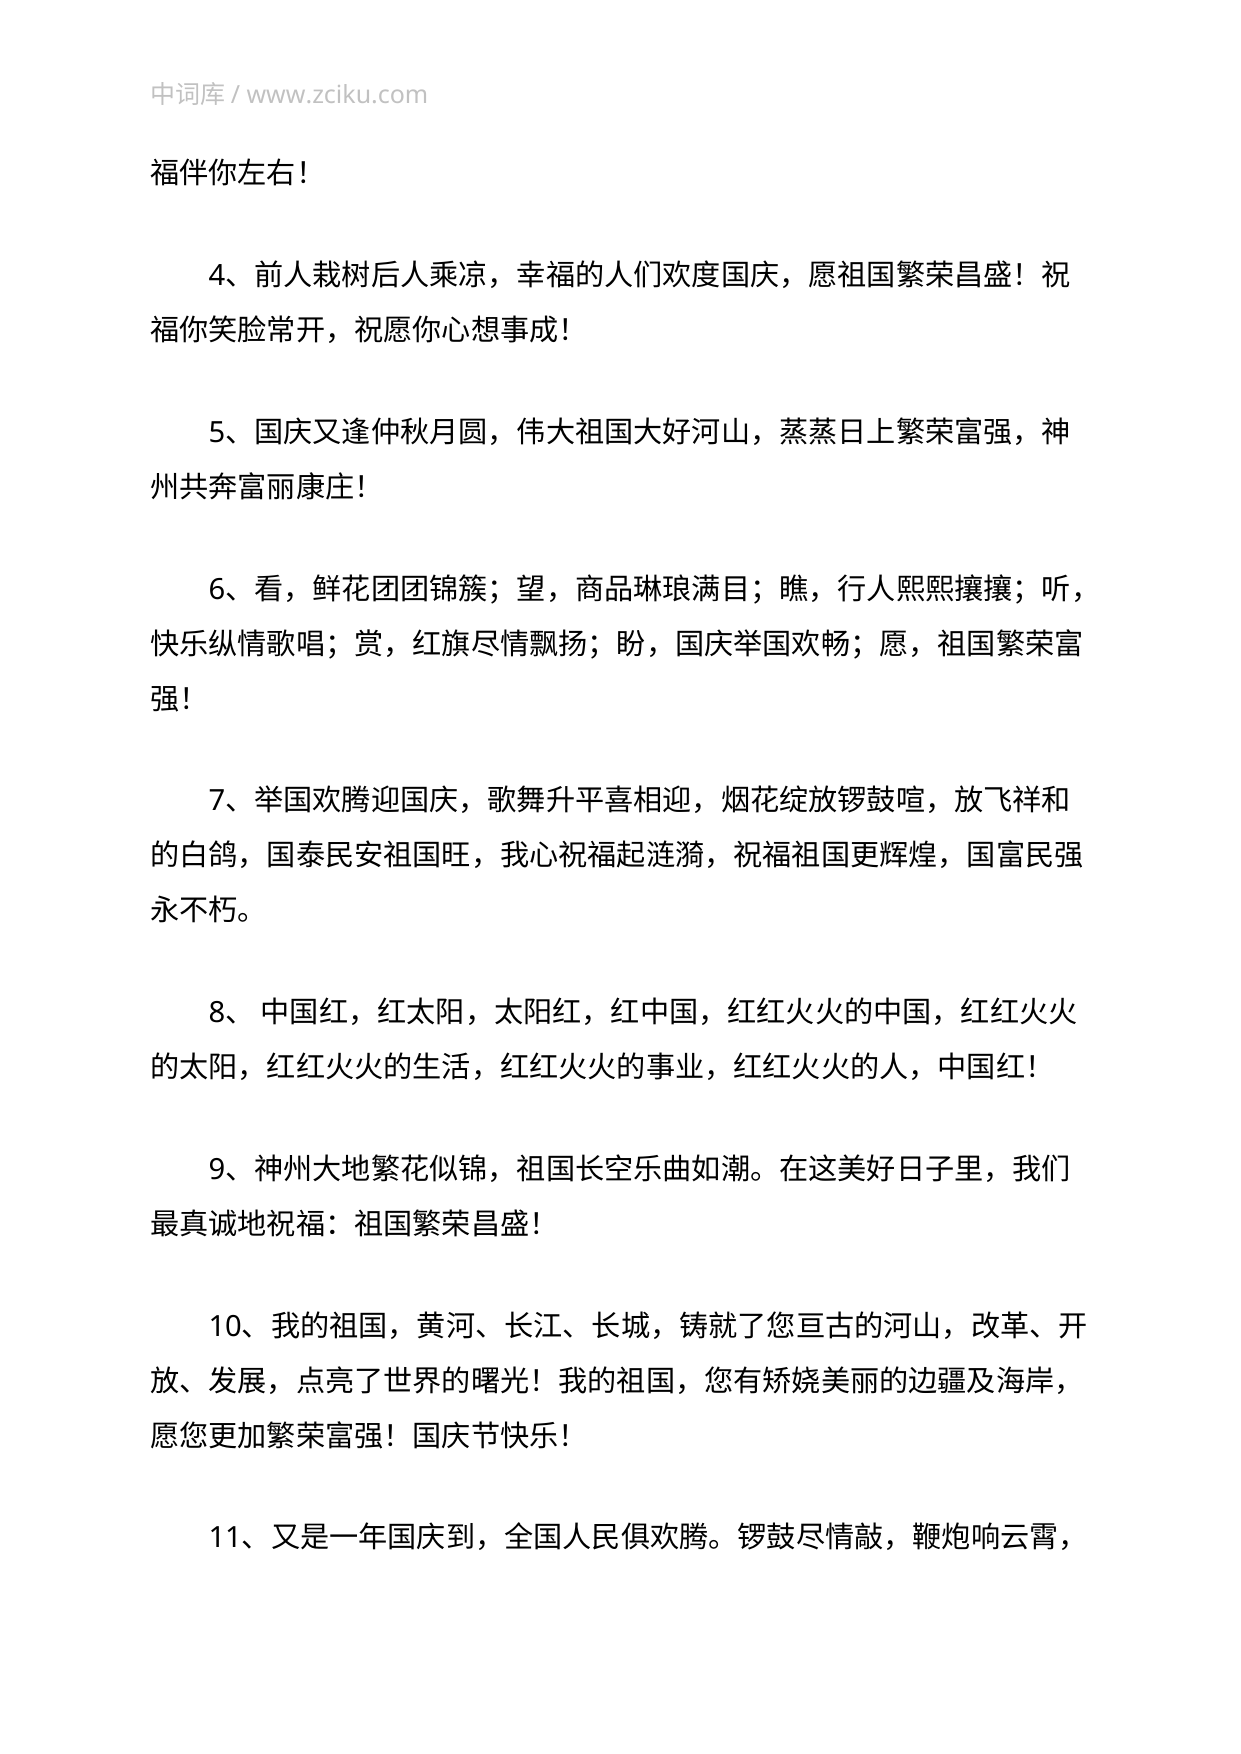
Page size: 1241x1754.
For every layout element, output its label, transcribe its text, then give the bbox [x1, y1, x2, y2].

text 5、国庆又逢仲秋月圆，伟大祖国大好河山，蒸蒸日上繁荣富强，神州共奔富丽康庄！ [150, 408, 1090, 506]
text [150, 1514, 1090, 1556]
text 6、看，鲜花团团锦簇；望，商品琳琅满目；瞧，行人熙熙攘攘；听，快乐纵情歌唱；赏，红旗尽情飘扬；盼，国庆举国欢畅；愿，祖国繁荣富强！ [150, 565, 1090, 717]
text 4、前人栽树后人乘凉，幸福的人们欢度国庆，愿祖国繁荣昌盛！祝福你笑脸常开，祝愿你心想事成！ [150, 252, 1090, 349]
text 8、 中国红，红太阳，太阳红，红中国，红红火火的中国，红红火火的太阳，红红火火的生活，红红火火的事业，红红火火的人，中国红！ [150, 989, 1090, 1086]
text 10、我的祖国，黄河、长江、长城，铸就了您亘古的河山，改革、开放、发展，点亮了世界的曙光！我的祖国，您有矫娆美丽的边疆及海岸，愿您更加繁荣富强！国庆节快乐！ [150, 1302, 1090, 1454]
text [150, 150, 1090, 192]
text 9、神州大地繁花似锦，祖国长空乐曲如潮。在这美好日子里，我们最真诚地祝福：祖国繁荣昌盛！ [150, 1145, 1090, 1243]
text 7、举国欢腾迎国庆，歌舞升平喜相迎，烟花绽放锣鼓喧，放飞祥和的白鸽，国泰民安祖国旺，我心祝福起涟漪，祝福祖国更辉煌，国富民强永不朽。 [150, 777, 1090, 929]
